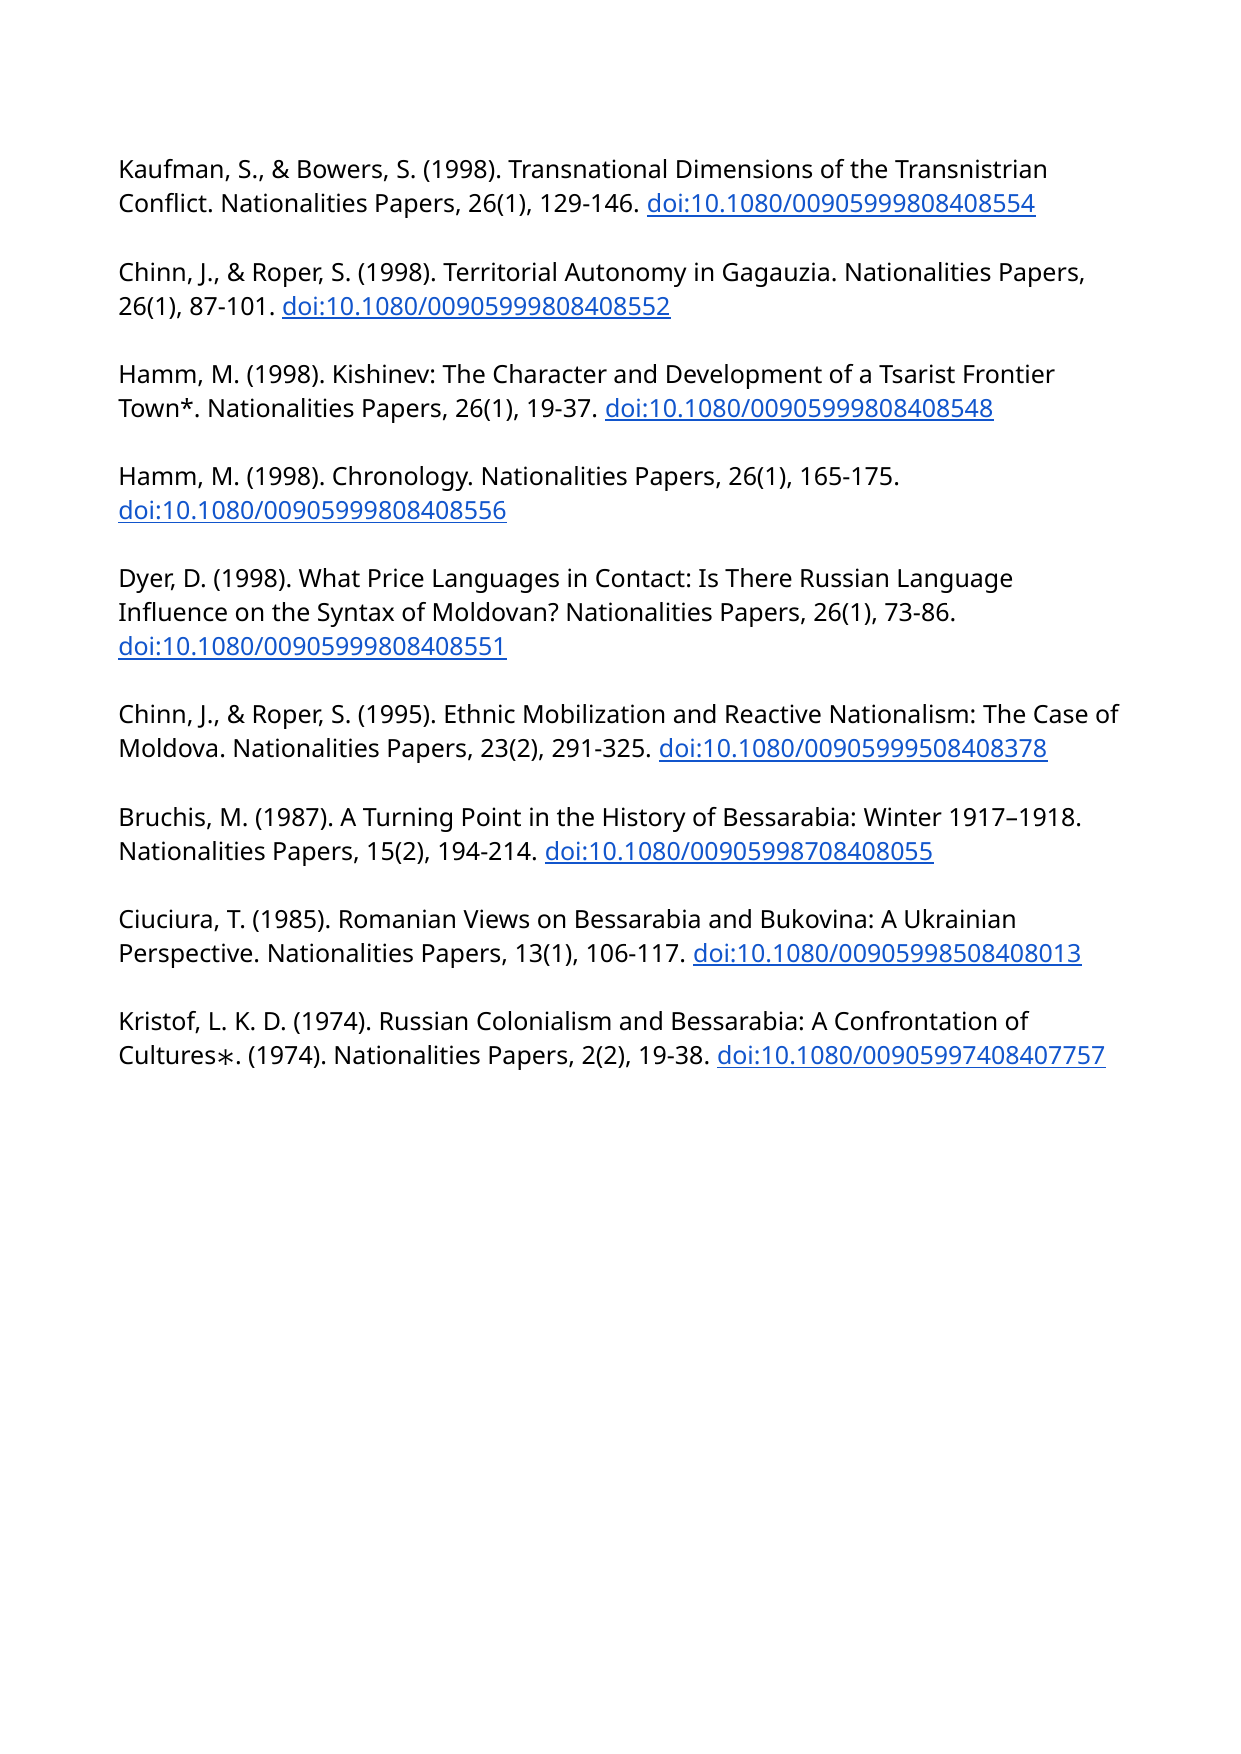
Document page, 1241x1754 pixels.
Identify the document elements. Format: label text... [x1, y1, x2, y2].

text Hamm, M. (1998). Chronology. Nationalities Papers, 26(1), 165-175. doi:10.1080/00905999808408556 [118, 459, 1122, 527]
text Chinn, J., & Roper, S. (1998). Territorial Autonomy in Gagauzia. Nationalities Papers, 26(1), 87-101. doi:10.1080/00905999808408552 [118, 254, 1122, 322]
text Kristof, L. K. D. (1974). Russian Colonialism and Bessarabia: A Confrontation of Cultures∗. (1974). Nationalities Papers, 2(2), 19-38. doi:10.1080/00905997408407757 [118, 1004, 1122, 1072]
text Ciuciura, T. (1985). Romanian Views on Bessarabia and Bukovina: A Ukrainian Perspective. Nationalities Papers, 13(1), 106-117. doi:10.1080/00905998508408013 [118, 901, 1122, 969]
text Hamm, M. (1998). Kishinev: The Character and Development of a Tsarist Frontier Town*. Nationalities Papers, 26(1), 19-37. doi:10.1080/00905999808408548 [118, 356, 1122, 424]
text Dyer, D. (1998). What Price Languages in Contact: Is There Russian Language Influence on the Syntax of Moldovan? Nationalities Papers, 26(1), 73-86. doi:10.1080/00905999808408551 [118, 561, 1122, 663]
text Bruchis, M. (1987). A Turning Point in the History of Bessarabia: Winter 1917–1918. Nationalities Papers, 15(2), 194-214. doi:10.1080/00905998708408055 [118, 799, 1122, 867]
text Chinn, J., & Roper, S. (1995). Ethnic Mobilization and Reactive Nationalism: The Case of Moldova. Nationalities Papers, 23(2), 291-325. doi:10.1080/00905999508408378 [118, 697, 1122, 765]
text Kaufman, S., & Bowers, S. (1998). Transnational Dimensions of the Transnistrian Conflict. Nationalities Papers, 26(1), 129-146. doi:10.1080/00905999808408554 [118, 152, 1122, 220]
